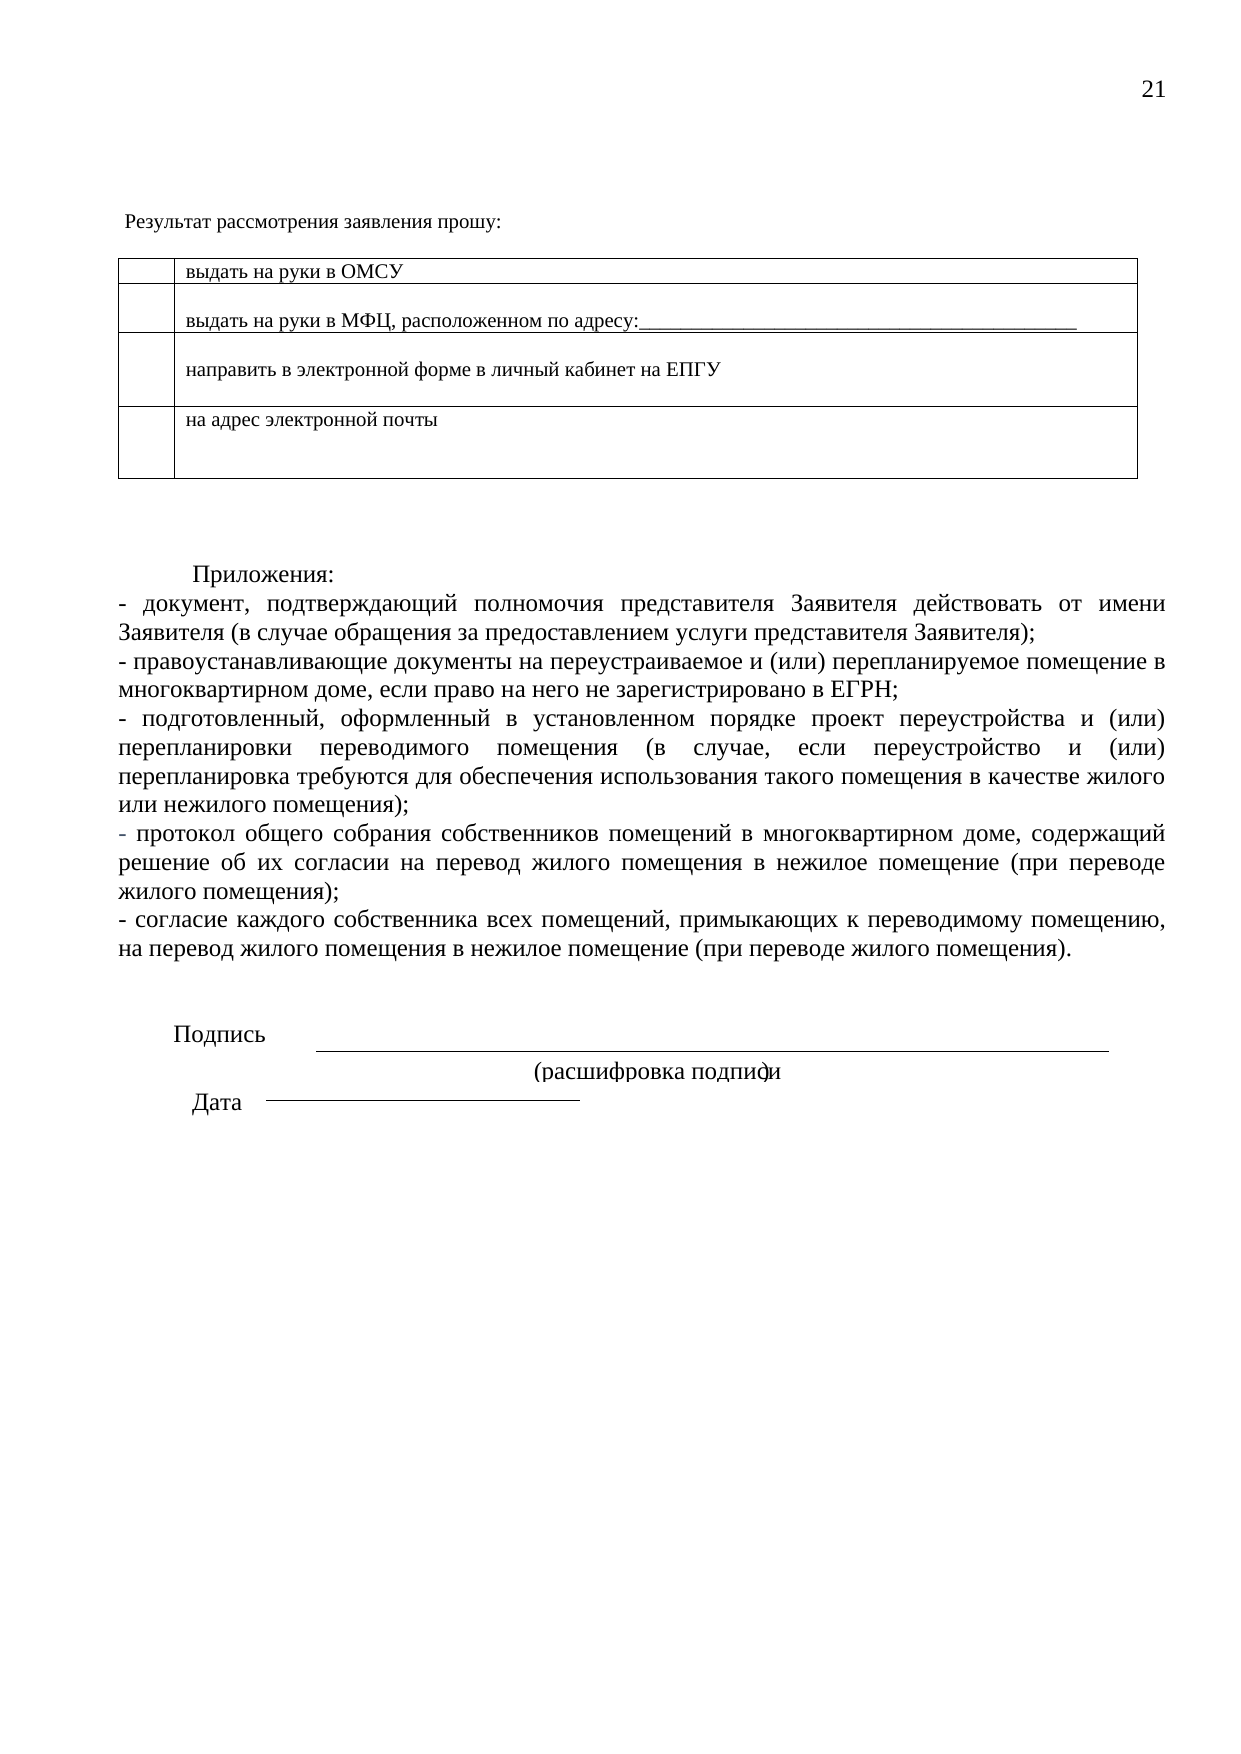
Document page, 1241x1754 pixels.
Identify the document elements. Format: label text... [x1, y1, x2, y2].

table_cell на адрес электронной почты [175, 407, 1137, 477]
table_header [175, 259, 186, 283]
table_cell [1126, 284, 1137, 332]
text Дата [118, 1051, 1167, 1115]
text - документ, подтверждающий полномочия представителя Заявителя действовать от имени Заявителя (в случае обращения за предоставлением услуги представителя Заявителя); [118, 588, 1167, 646]
table_cell [119, 333, 174, 406]
table_cell [119, 407, 174, 477]
text - подготовленный, оформленный в установленном порядке проект переустройства и (или) перепланировки переводимого помещения (в случае, если переустройство и (или) перепланировка требуются для обеспечения использования такого помещения в качестве жилого или нежилого помещения); [118, 703, 1167, 818]
table_header [163, 259, 174, 283]
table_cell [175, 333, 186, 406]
text - согласие каждого собственника всех помещений, примыкающих к переводимому помещению, на перевод жилого помещения в нежилое помещение (при переводе жилого помещения). [118, 904, 1167, 962]
text Приложения: [118, 559, 1167, 588]
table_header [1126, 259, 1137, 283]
table_header [119, 259, 130, 283]
text - протокол общего собрания собственников помещений в многоквартирном доме, содержащий решение об их согласии на перевод жилого помещения в нежилое помещение (при переводе жилого помещения); [118, 818, 1167, 904]
text Результат рассмотрения заявления прошу: [118, 205, 1167, 234]
text - правоустанавливающие документы на переустраиваемое и (или) перепланируемое помещение в многоквартирном доме, если право на него не зарегистрировано в ЕГРН; [118, 646, 1167, 703]
table_cell [119, 284, 174, 332]
text Подпись [173, 1019, 1167, 1048]
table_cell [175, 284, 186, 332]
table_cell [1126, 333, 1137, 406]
